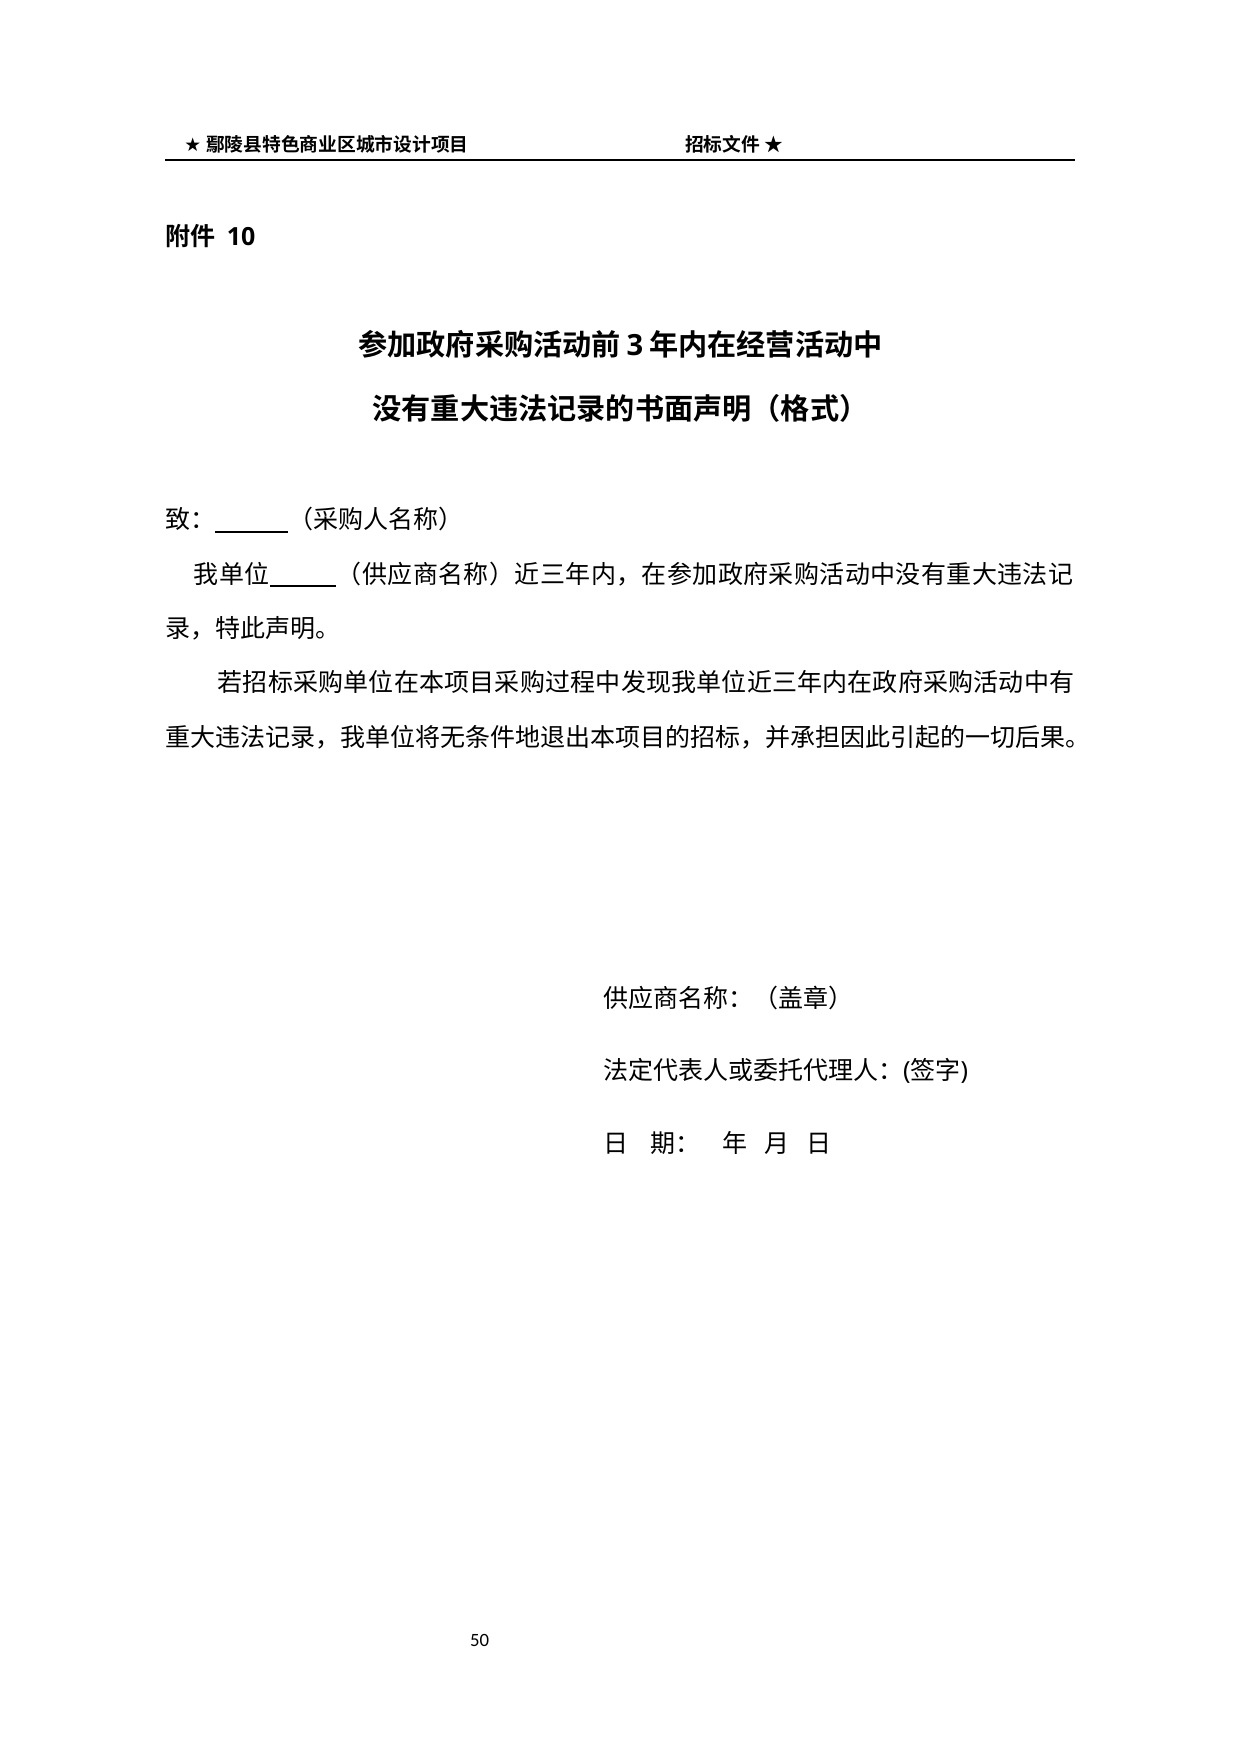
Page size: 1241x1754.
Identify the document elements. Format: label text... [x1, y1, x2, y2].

text 附件 10 [165, 216, 1075, 253]
text 参加政府采购活动前3年内在经营活动中 [165, 322, 1075, 364]
text 没有重大违法记录的书面声明（格式） [165, 385, 1075, 428]
text 供应商名称：（盖章） [559, 978, 1075, 1014]
text 法定代表人或委托代理人：(签字) 日 期： 年 月 日 [559, 1051, 1075, 1159]
text 若招标采购单位在本项目采购过程中发现我单位近三年内在政府采购活动中有重大违法记录，我单位将无条件地退出本项目的招标，并承担因此引起的一切后果。 [165, 663, 1075, 753]
text 致： （采购人名称） [165, 500, 1075, 536]
text 我单位 （供应商名称）近三年内，在参加政府采购活动中没有重大违法记录，特此声明。 [165, 554, 1075, 645]
